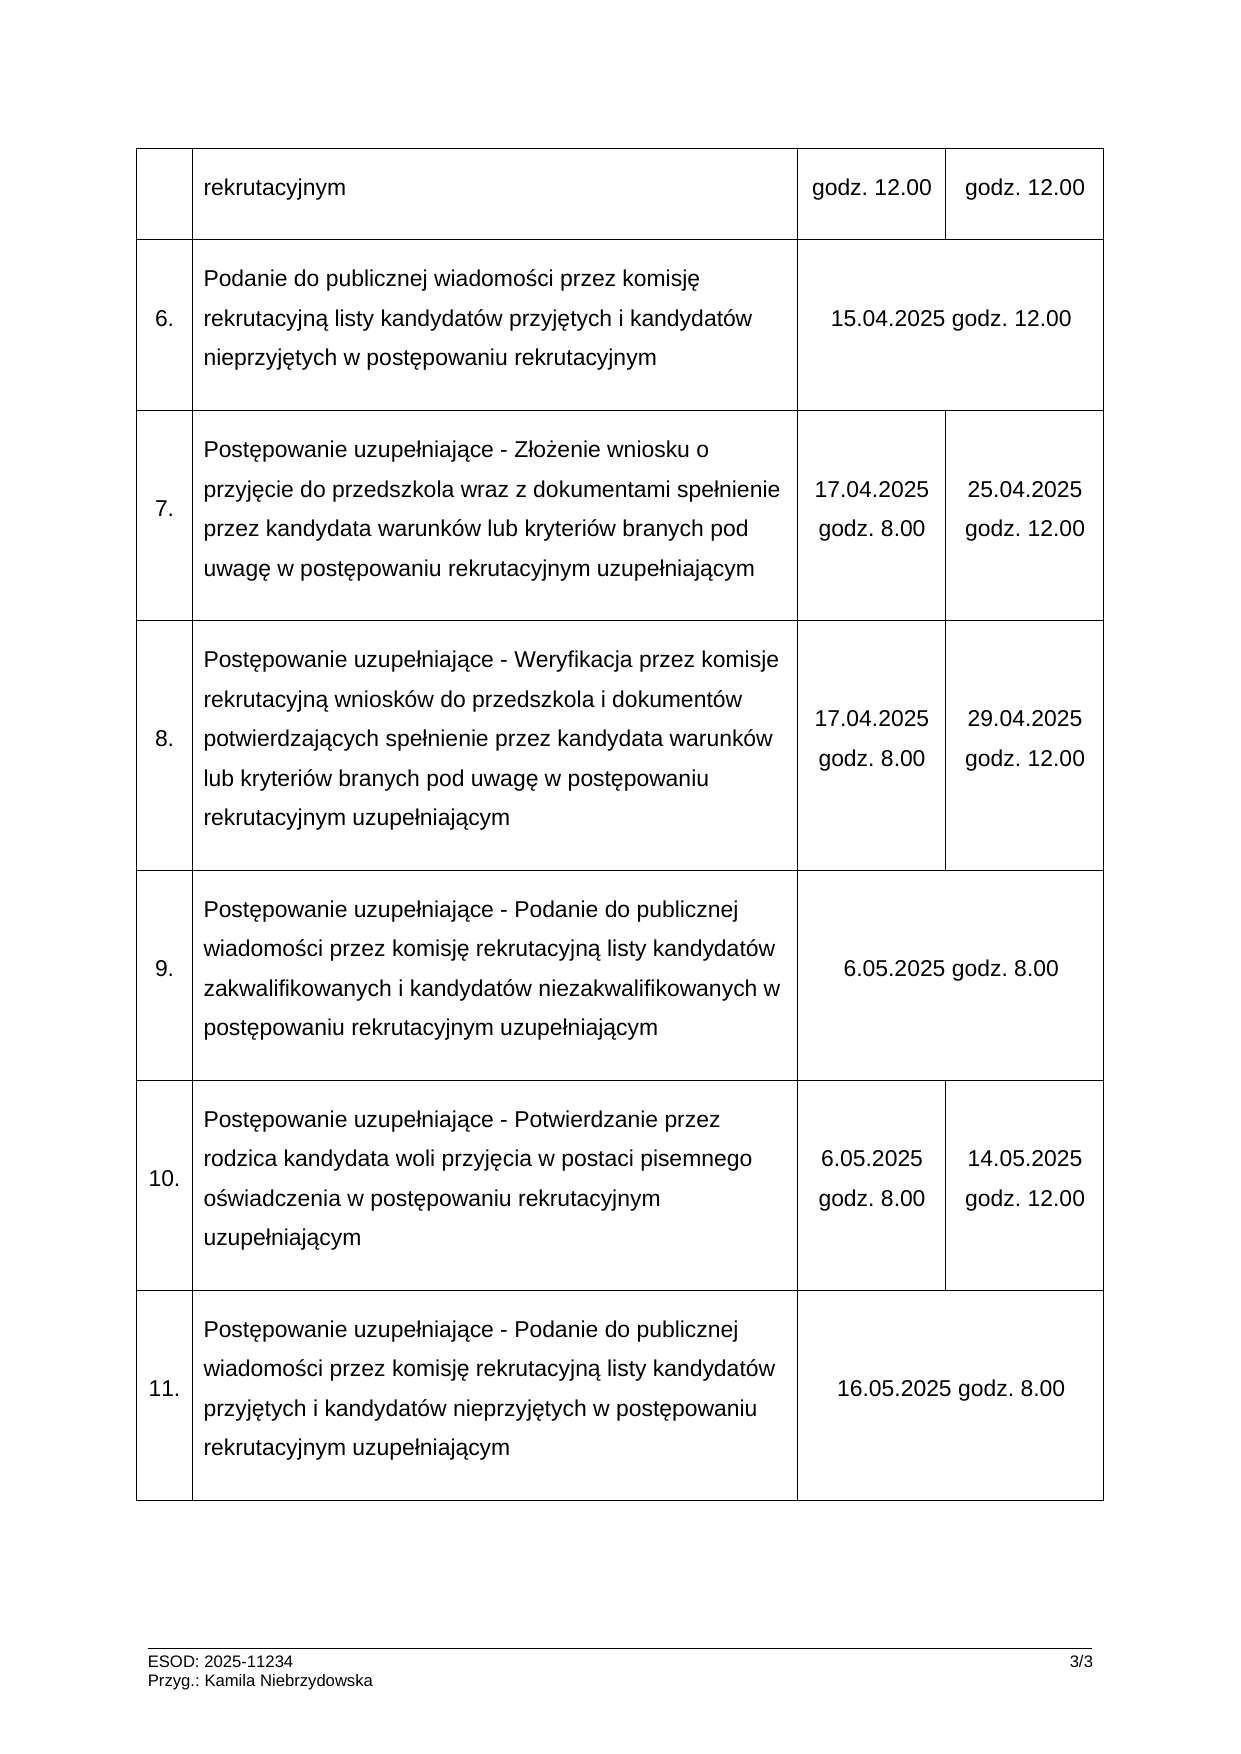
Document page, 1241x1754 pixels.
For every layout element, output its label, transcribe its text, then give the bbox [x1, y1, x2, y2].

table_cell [798, 149, 945, 239]
table_cell 11. [137, 1291, 192, 1500]
table_cell Postępowanie uzupełniające - Złożenie wniosku o przyjęcie do przedszkola wraz z dokumentami spełnienie przez kandydata warunków lub kryteriów branych pod uwagę w postępowaniu rekrutacyjnym uzupełniającym [193, 411, 797, 620]
table_cell Postępowanie uzupełniające - Potwierdzanie przez rodzica kandydata woli przyjęcia w postaci pisemnego oświadczenia w postępowaniu rekrutacyjnym uzupełniającym [193, 1081, 797, 1290]
table_cell Postępowanie uzupełniające - Podanie do publicznej wiadomości przez komisję rekrutacyjną listy kandydatów zakwalifikowanych i kandydatów niezakwalifikowanych w postępowaniu rekrutacyjnym uzupełniającym [193, 871, 797, 1080]
table_cell 17.04.2025 godz. 8.00 [798, 411, 945, 620]
table_cell 5. [137, 149, 192, 239]
table_cell 29.04.2025 godz. 12.00 [946, 621, 1103, 870]
table_cell 7. [137, 411, 192, 620]
table_cell Podanie do publicznej wiadomości przez komisję rekrutacyjną listy kandydatów przyjętych i kandydatów nieprzyjętych w postępowaniu rekrutacyjnym [193, 240, 797, 410]
table_cell Postępowanie uzupełniające - Weryfikacja przez komisje rekrutacyjną wniosków do przedszkola i dokumentów potwierdzających spełnienie przez kandydata warunków lub kryteriów branych pod uwagę w postępowaniu rekrutacyjnym uzupełniającym [193, 621, 797, 870]
table_cell 10. [137, 1081, 192, 1290]
table_cell 6.05.2025 godz. 8.00 [798, 871, 1103, 1080]
table_cell 14.05.2025 godz. 12.00 [946, 1081, 1103, 1290]
table_cell 25.04.2025 godz. 12.00 [946, 411, 1103, 620]
table_cell 9. [137, 871, 192, 1080]
table_cell 16.05.2025 godz. 8.00 [798, 1291, 1103, 1500]
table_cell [193, 149, 797, 239]
table_cell 17.04.2025 godz. 8.00 [798, 621, 945, 870]
table_cell Postępowanie uzupełniające - Podanie do publicznej wiadomości przez komisję rekrutacyjną listy kandydatów przyjętych i kandydatów nieprzyjętych w postępowaniu rekrutacyjnym uzupełniającym [193, 1291, 797, 1500]
table_cell 6. [137, 240, 192, 410]
table_cell 6.05.2025 godz. 8.00 [798, 1081, 945, 1290]
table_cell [946, 149, 1103, 239]
table_cell 8. [137, 621, 192, 870]
table_cell 15.04.2025 godz. 12.00 [798, 240, 1103, 410]
